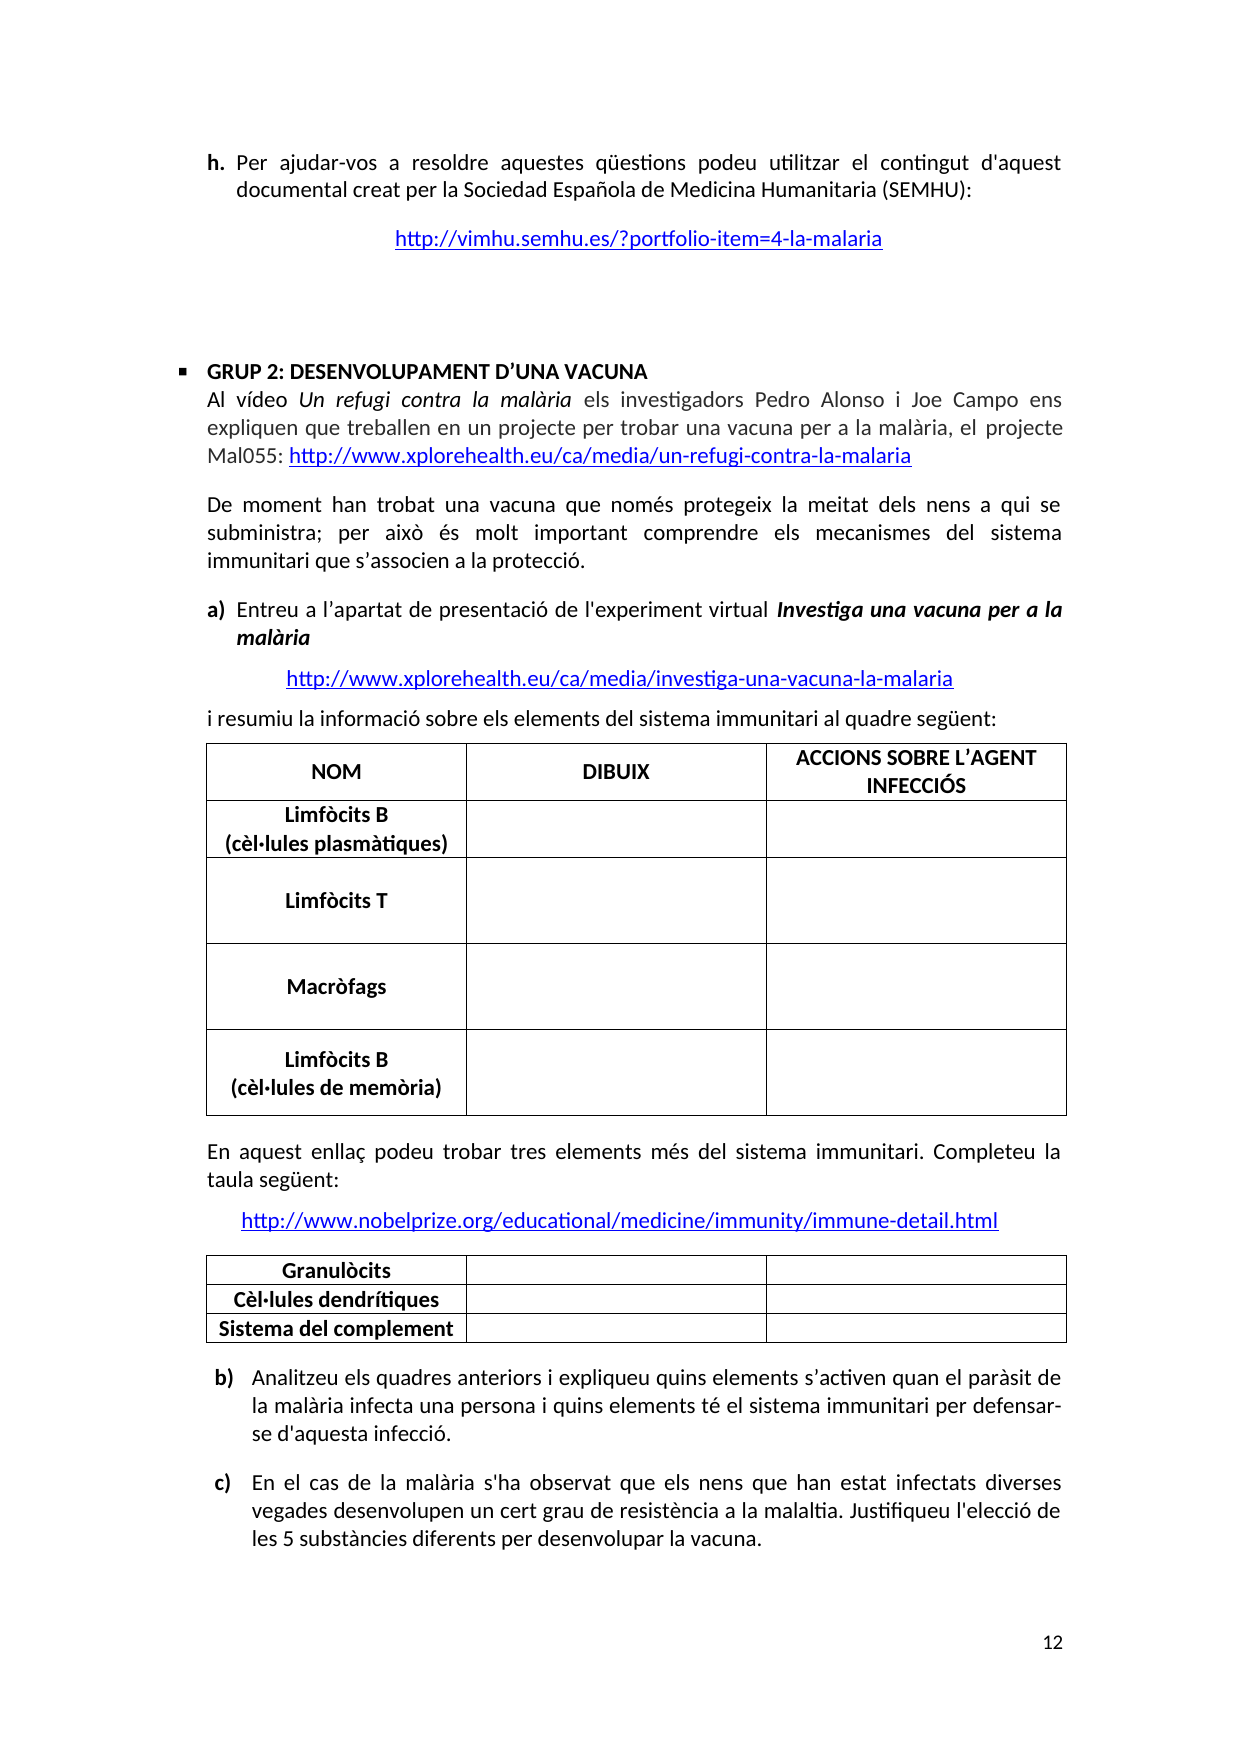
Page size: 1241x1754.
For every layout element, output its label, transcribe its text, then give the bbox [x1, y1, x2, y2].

list Analitzeu els quadres anteriors i expliqueu quins elements s’activen quan el paràsit de la malària infecta una persona i quins elements té el sistema immunitari per defensar-se d'aquesta infecció. [214, 1363, 1063, 1447]
table_cell Macròfags [207, 944, 466, 1029]
table_cell [767, 858, 1066, 943]
list Per ajudar-vos a resoldre aquestes qüestions podeu utilitzar el contingut d'aquest documental creat per la Sociedad Española de Medicina Humanitaria (SEMHU): [207, 148, 1063, 204]
text De moment han trobat una vacuna que només protegeix la meitat dels nens a qui se subministra; per això és molt important comprendre els mecanismes del sistema immunitari que s’associen a la protecció. [207, 490, 1063, 574]
table_cell [767, 1285, 1066, 1313]
text http://www.nobelprize.org/educational/medicine/immunity/immune-detail.html [177, 1206, 1063, 1234]
table_cell Cèl·lules dendrítiques [207, 1285, 466, 1313]
table_cell [467, 858, 766, 943]
table_cell [467, 1314, 766, 1342]
text http://www.xplorehealth.eu/ca/media/investiga-una-vacuna-la-malaria [177, 664, 1063, 692]
text Al vídeo Un refugi contra la malària els investigadors Pedro Alonso i Joe Campo ens expliquen que treballen en un projecte per trobar una vacuna per a la malària, el projecte Mal055: http://www.xplorehealth.eu/ca/media/un-refugi-contra-la-malaria [207, 385, 1063, 414]
table_cell [467, 944, 766, 1029]
text En aquest enllaç podeu trobar tres elements més del sistema immunitari. Completeu la taula següent: [207, 1137, 1063, 1193]
list En el cas de la malària s'ha observat que els nens que han estat infectats diverses vegades desenvolupen un cert grau de resistència a la malaltia. Justifiqueu l'elecció de les 5 substàncies diferents per desenvolupar la vacuna. [214, 1468, 1063, 1552]
table_cell Limfòcits B (cèl·lules plasmàtiques) [207, 801, 466, 857]
table_header [767, 1256, 1066, 1284]
text http://vimhu.semhu.es/?portfolio-item=4-la-malaria [215, 224, 1063, 252]
table_cell Sistema del complement [207, 1314, 466, 1342]
list GRUP 2: DESENVOLUPAMENT D’UNA VACUNA [177, 357, 1063, 385]
table_header NOM [207, 744, 466, 799]
table_cell [467, 801, 766, 857]
table_cell Limfòcits B (cèl·lules de memòria) [207, 1030, 466, 1115]
table_header DIBUIX [467, 744, 766, 799]
text Al vídeo Un refugi contra la malària els investigadors Pedro Alonso i Joe Campo ens expliquen que treballen en un projecte per trobar una vacuna per a la malària, el projecte Mal055: http://www.xplorehealth.eu/ca/media/un-refugi-contra-la-malaria [289, 441, 1063, 469]
table_header Granulòcits [207, 1256, 466, 1284]
table_cell [767, 801, 1066, 857]
text i resumiu la informació sobre els elements del sistema immunitari al quadre següent: [207, 704, 1063, 732]
table_cell [467, 1285, 766, 1313]
table_cell [767, 1030, 1066, 1115]
table_cell [767, 1314, 1066, 1342]
table_cell [767, 944, 1066, 1029]
table_header [467, 1256, 766, 1284]
table_header ACCIONS SOBRE L’AGENT INFECCIÓS [767, 744, 1066, 799]
table_cell [467, 1030, 766, 1115]
table_cell Limfòcits T [207, 858, 466, 943]
list Entreu a l’apartat de presentació de l'experiment virtual Investiga una vacuna per a la malària [207, 595, 1063, 651]
